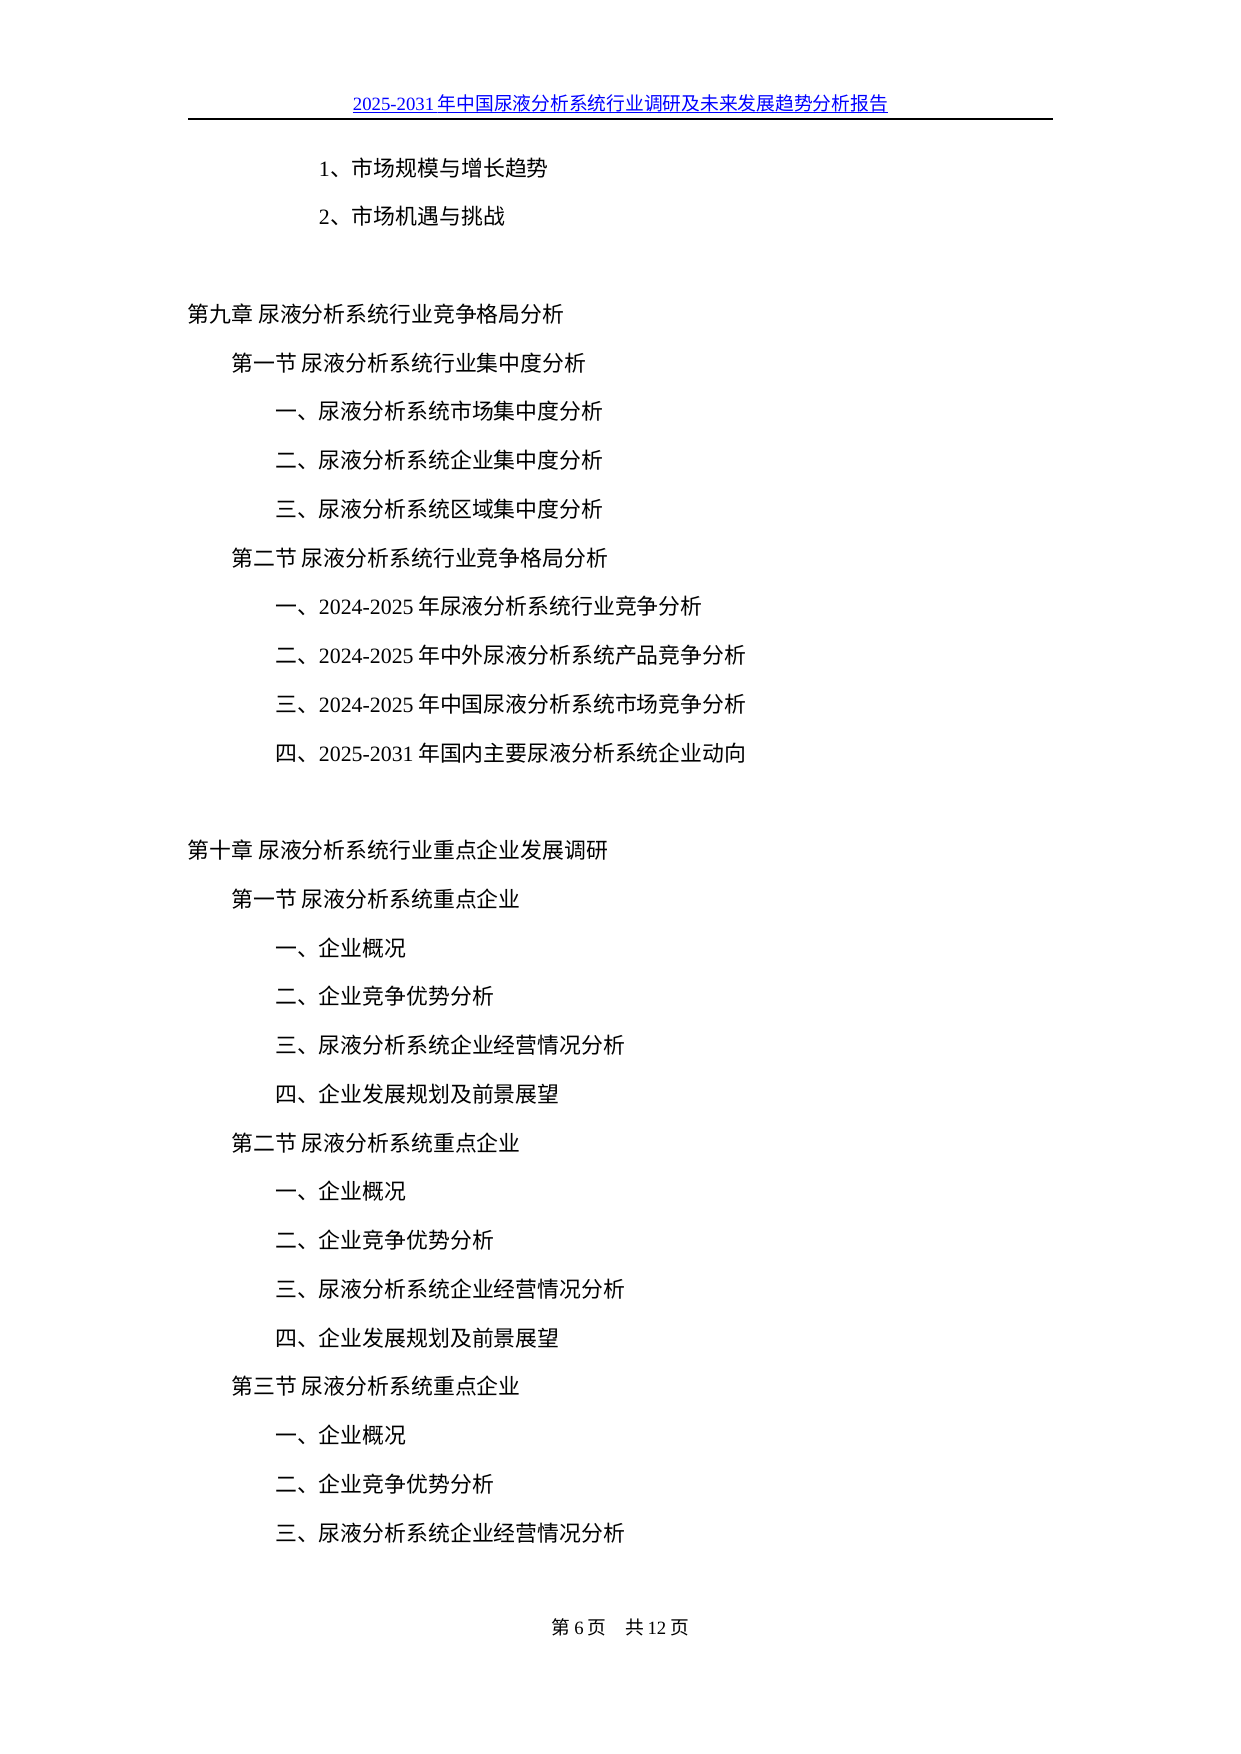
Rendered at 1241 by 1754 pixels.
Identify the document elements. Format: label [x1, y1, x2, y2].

text [187, 150, 1053, 1548]
